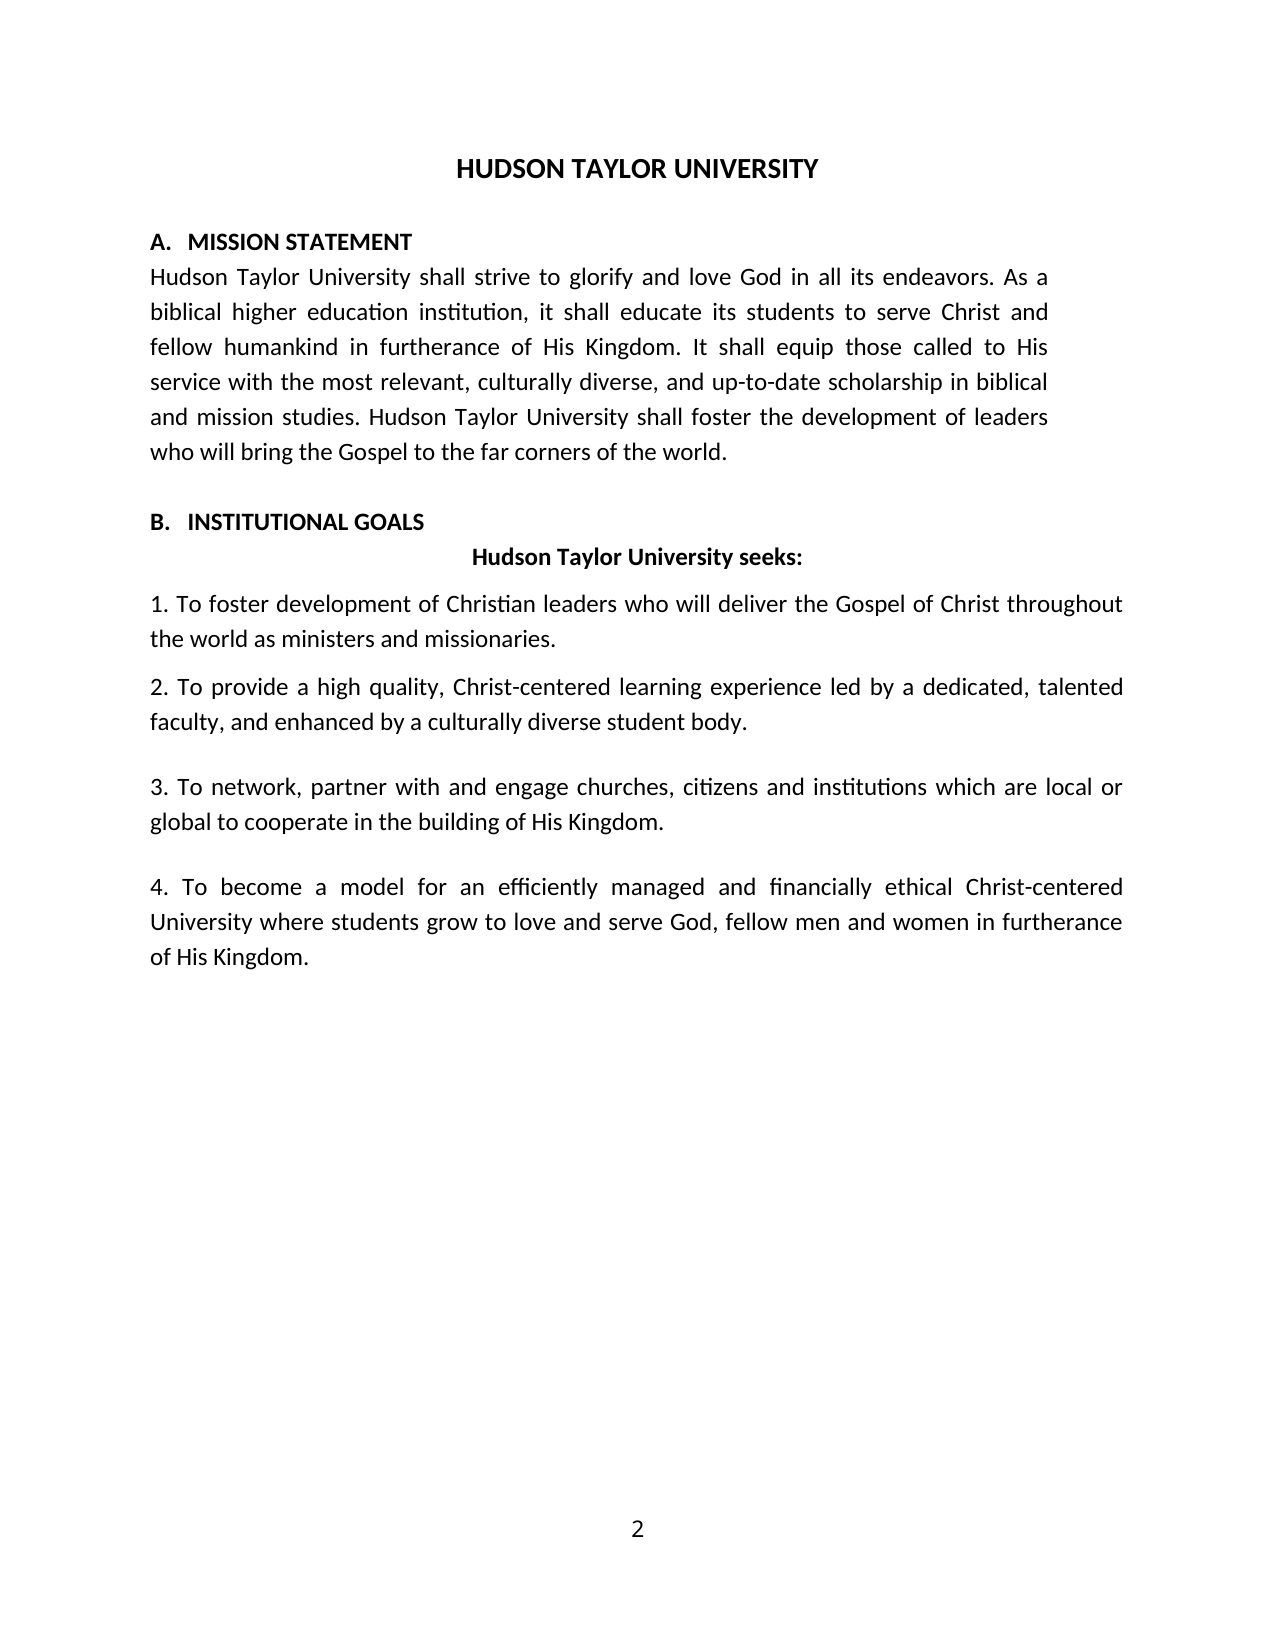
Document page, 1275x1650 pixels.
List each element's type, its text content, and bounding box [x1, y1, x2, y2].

text 2. To provide a high quality, Christ-centered learning experience led by a dedicated, talented faculty, and enhanced by a culturally diverse student body. [150, 671, 1125, 736]
text Hudson Taylor University shall strive to glorify and love God in all its endeavors. As a biblical higher education institution, it shall educate its students to serve Christ and fellow humankind in furtherance of His Kingdom. It shall equip those called to His service with the most relevant, culturally diverse, and up-to-date scholarship in biblical and mission studies. Hudson Taylor University shall foster the development of leaders who will bring the Gospel to the far corners of the world. [150, 261, 1050, 466]
text HUDSON TAYLOR UNIVERSITY [225, 150, 1050, 186]
text Hudson Taylor University seeks: [150, 541, 1125, 571]
list INSTITUTIONAL GOALS [150, 506, 1125, 536]
list MISSION STATEMENT [150, 226, 1050, 256]
text 4. To become a model for an efficiently managed and financially ethical Christ-centered University where students grow to love and serve God, fellow men and women in furtherance of His Kingdom. [150, 871, 1125, 972]
text 1. To foster development of Christian leaders who will deliver the Gospel of Christ throughout the world as ministers and missionaries. [150, 588, 1125, 654]
text 3. To network, partner with and engage churches, citizens and institutions which are local or global to cooperate in the building of His Kingdom. [150, 771, 1125, 837]
